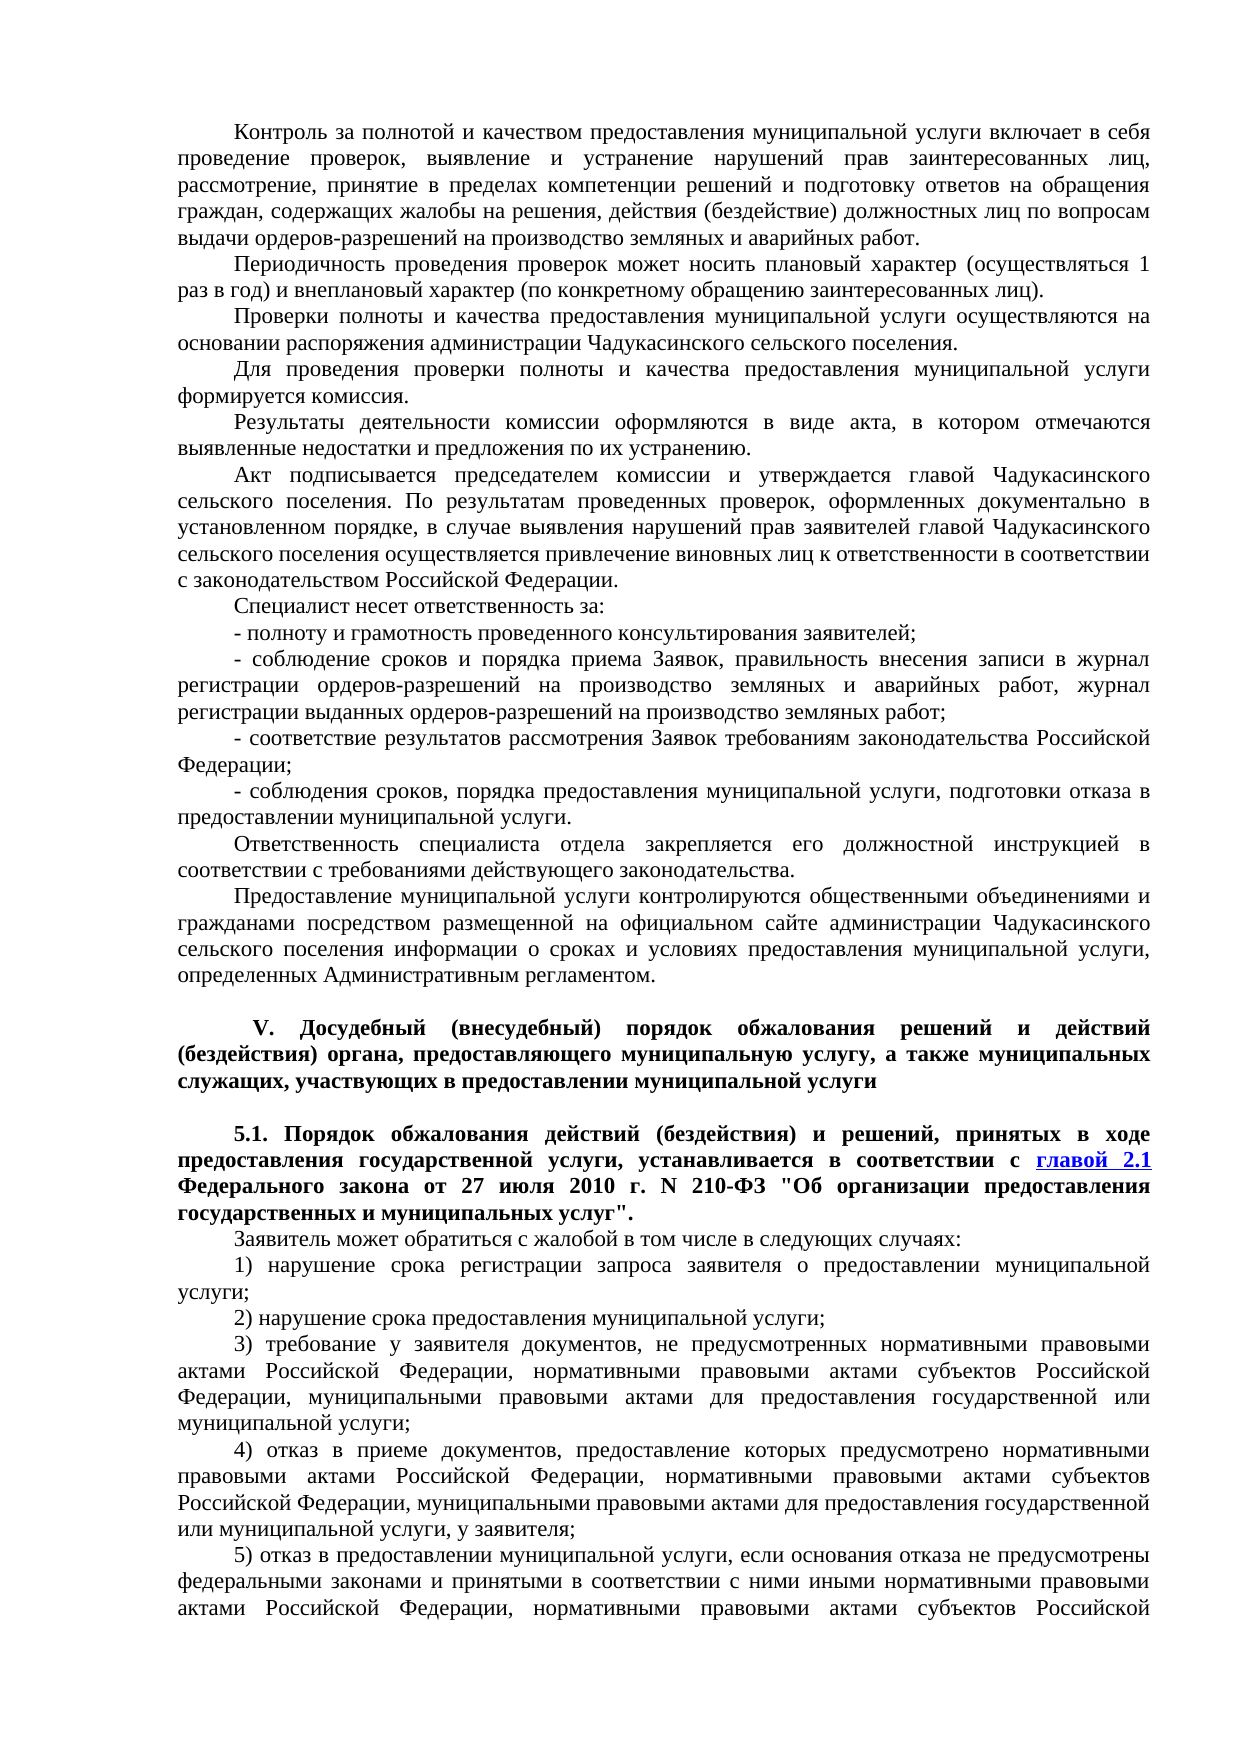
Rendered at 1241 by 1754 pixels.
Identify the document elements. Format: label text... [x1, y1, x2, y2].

text Предоставление муниципальной услуги контролируются общественными объединениями и гражданами посредством размещенной на официальном сайте администрации Чадукасинского сельского поселения информации о сроках и условиях предоставления муниципальной услуги, определенных Административным регламентом. [177, 882, 1152, 988]
text Ответственность специалиста отдела закрепляется его должностной инструкцией в соответствии с требованиями действующего законодательства. [177, 830, 1152, 882]
text 1) нарушение срока регистрации запроса заявителя о предоставлении муниципальной услуги; [177, 1251, 1152, 1304]
text Проверки полноты и качества предоставления муниципальной услуги осуществляются на основании распоряжения администрации Чадукасинского сельского поселения. [177, 303, 1152, 355]
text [177, 1541, 1152, 1620]
text - полноту и грамотность проведенного консультирования заявителей; [177, 619, 1152, 645]
text Для проведения проверки полноты и качества предоставления муниципальной услуги формируется комиссия. [177, 355, 1152, 408]
text Результаты деятельности комиссии оформляются в виде акта, в котором отмечаются выявленные недостатки и предложения по их устранению. [177, 408, 1152, 461]
text 5.1. Порядок обжалования действий (бездействия) и решений, принятых в ходе предоставления государственной услуги, устанавливается в соответствии с главой 2.1 Федерального закона от 27 июля . N 210-ФЗ "Об организации предоставления государственных и муниципальных услуг". [177, 1119, 1152, 1225]
text 3) требование у заявителя документов, не предусмотренных нормативными правовыми актами Российской Федерации, нормативными правовыми актами субъектов Российской Федерации, муниципальными правовыми актами для предоставления государственной или муниципальной услуги; [177, 1330, 1152, 1436]
text 2) нарушение срока предоставления муниципальной услуги; [177, 1304, 1152, 1330]
text - соблюдения сроков, порядка предоставления муниципальной услуги, подготовки отказа в предоставлении муниципальной услуги. [177, 777, 1152, 830]
text Периодичность проведения проверок может носить плановый характер (осуществляться 1 раз в год) и внеплановый характер (по конкретному обращению заинтересованных лиц). [177, 250, 1152, 303]
text - соответствие результатов рассмотрения Заявок требованиям законодательства Российской Федерации; [177, 724, 1152, 777]
text - соблюдение сроков и порядка приема Заявок, правильность внесения записи в журнал регистрации ордеров-разрешений на производство земляных и аварийных работ, журнал регистрации выданных ордеров-разрешений на производство земляных работ; [177, 645, 1152, 724]
text V. Досудебный (внесудебный) порядок обжалования решений и действий (бездействия) органа, предоставляющего муниципальную услугу, а также муниципальных служащих, участвующих в предоставлении муниципальной услуги [177, 1014, 1152, 1093]
text Контроль за полнотой и качеством предоставления муниципальной услуги включает в себя проведение проверок, выявление и устранение нарушений прав заинтересованных лиц, рассмотрение, принятие в пределах компетенции решений и подготовку ответов на обращения граждан, содержащих жалобы на решения, действия (бездействие) должностных лиц по вопросам выдачи ордеров-разрешений на производство земляных и аварийных работ. [177, 118, 1152, 250]
text Специалист несет ответственность за: [177, 592, 1152, 619]
text 4) отказ в приеме документов, предоставление которых предусмотрено нормативными правовыми актами Российской Федерации, нормативными правовыми актами субъектов Российской Федерации, муниципальными правовыми актами для предоставления государственной или муниципальной услуги, у заявителя; [177, 1436, 1152, 1541]
text Акт подписывается председателем комиссии и утверждается главой Чадукасинского сельского поселения. По результатам проведенных проверок, оформленных документально в установленном порядке, в случае выявления нарушений прав заявителей главой Чадукасинского сельского поселения осуществляется привлечение виновных лиц к ответственности в соответствии с законодательством Российской Федерации. [177, 461, 1152, 592]
text Заявитель может обратиться с жалобой в том числе в следующих случаях: [177, 1225, 1152, 1251]
